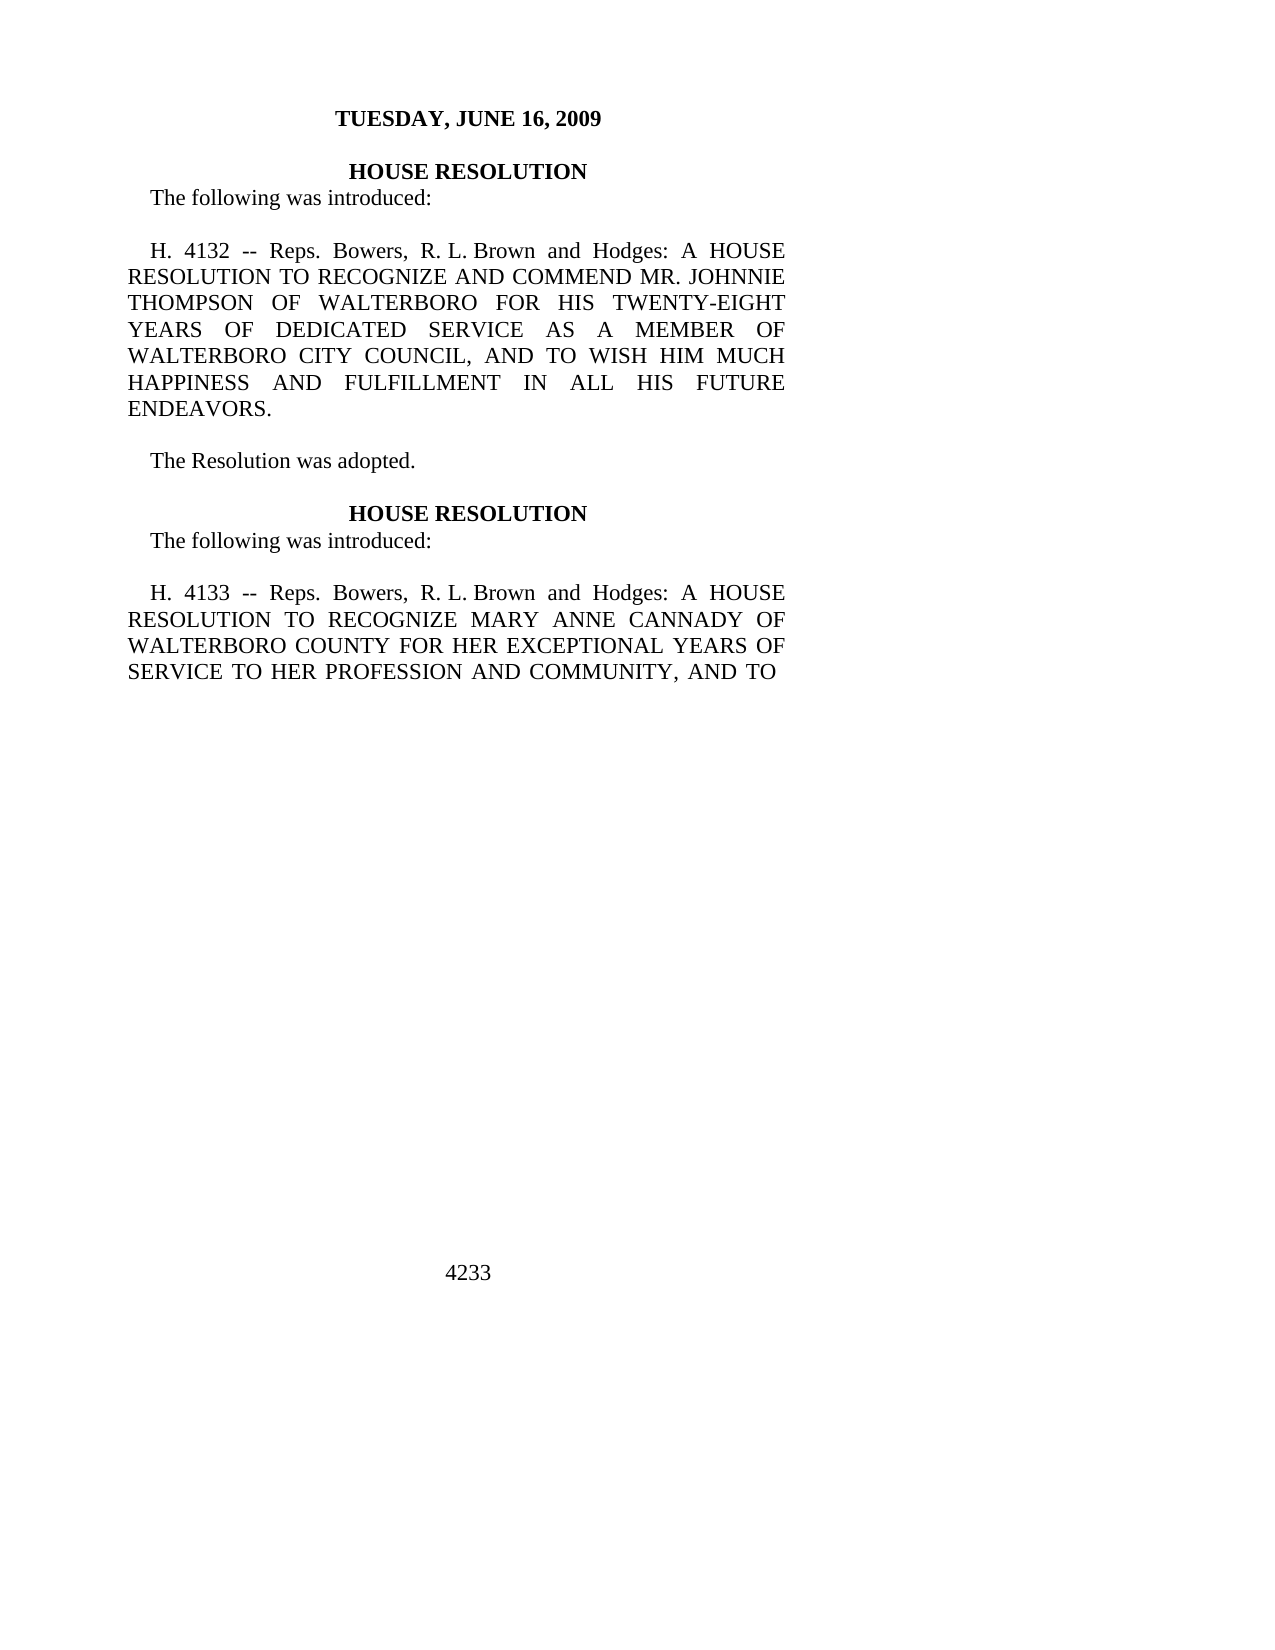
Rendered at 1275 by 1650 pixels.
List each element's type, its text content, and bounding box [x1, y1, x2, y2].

text HOUSE RESOLUTION [127, 158, 786, 184]
text The Resolution was adopted. [127, 448, 786, 474]
text H. 4133 -- Reps. Bowers, R. L. Brown and Hodges: A HOUSE RESOLUTION TO RECOGNIZE MARY ANNE CANNADY OF WALTERBORO COUNTY FOR HER EXCEPTIONAL YEARS OF SERVICE TO HER PROFESSION AND COMMUNITY, AND TO [127, 579, 786, 711]
text H. 4132 -- Reps. Bowers, R. L. Brown and Hodges: A HOUSE RESOLUTION TO RECOGNIZE AND COMMEND MR. JOHNNIE THOMPSON OF WALTERBORO FOR HIS TWENTY-EIGHT YEARS OF DEDICATED SERVICE AS A MEMBER OF WALTERBORO CITY COUNCIL, AND TO WISH HIM MUCH HAPPINESS AND FULFILLMENT IN ALL HIS FUTURE ENDEAVORS. [127, 237, 786, 421]
text HOUSE RESOLUTION [127, 500, 786, 527]
text The following was introduced: [127, 527, 786, 553]
text The following was introduced: [127, 184, 786, 210]
